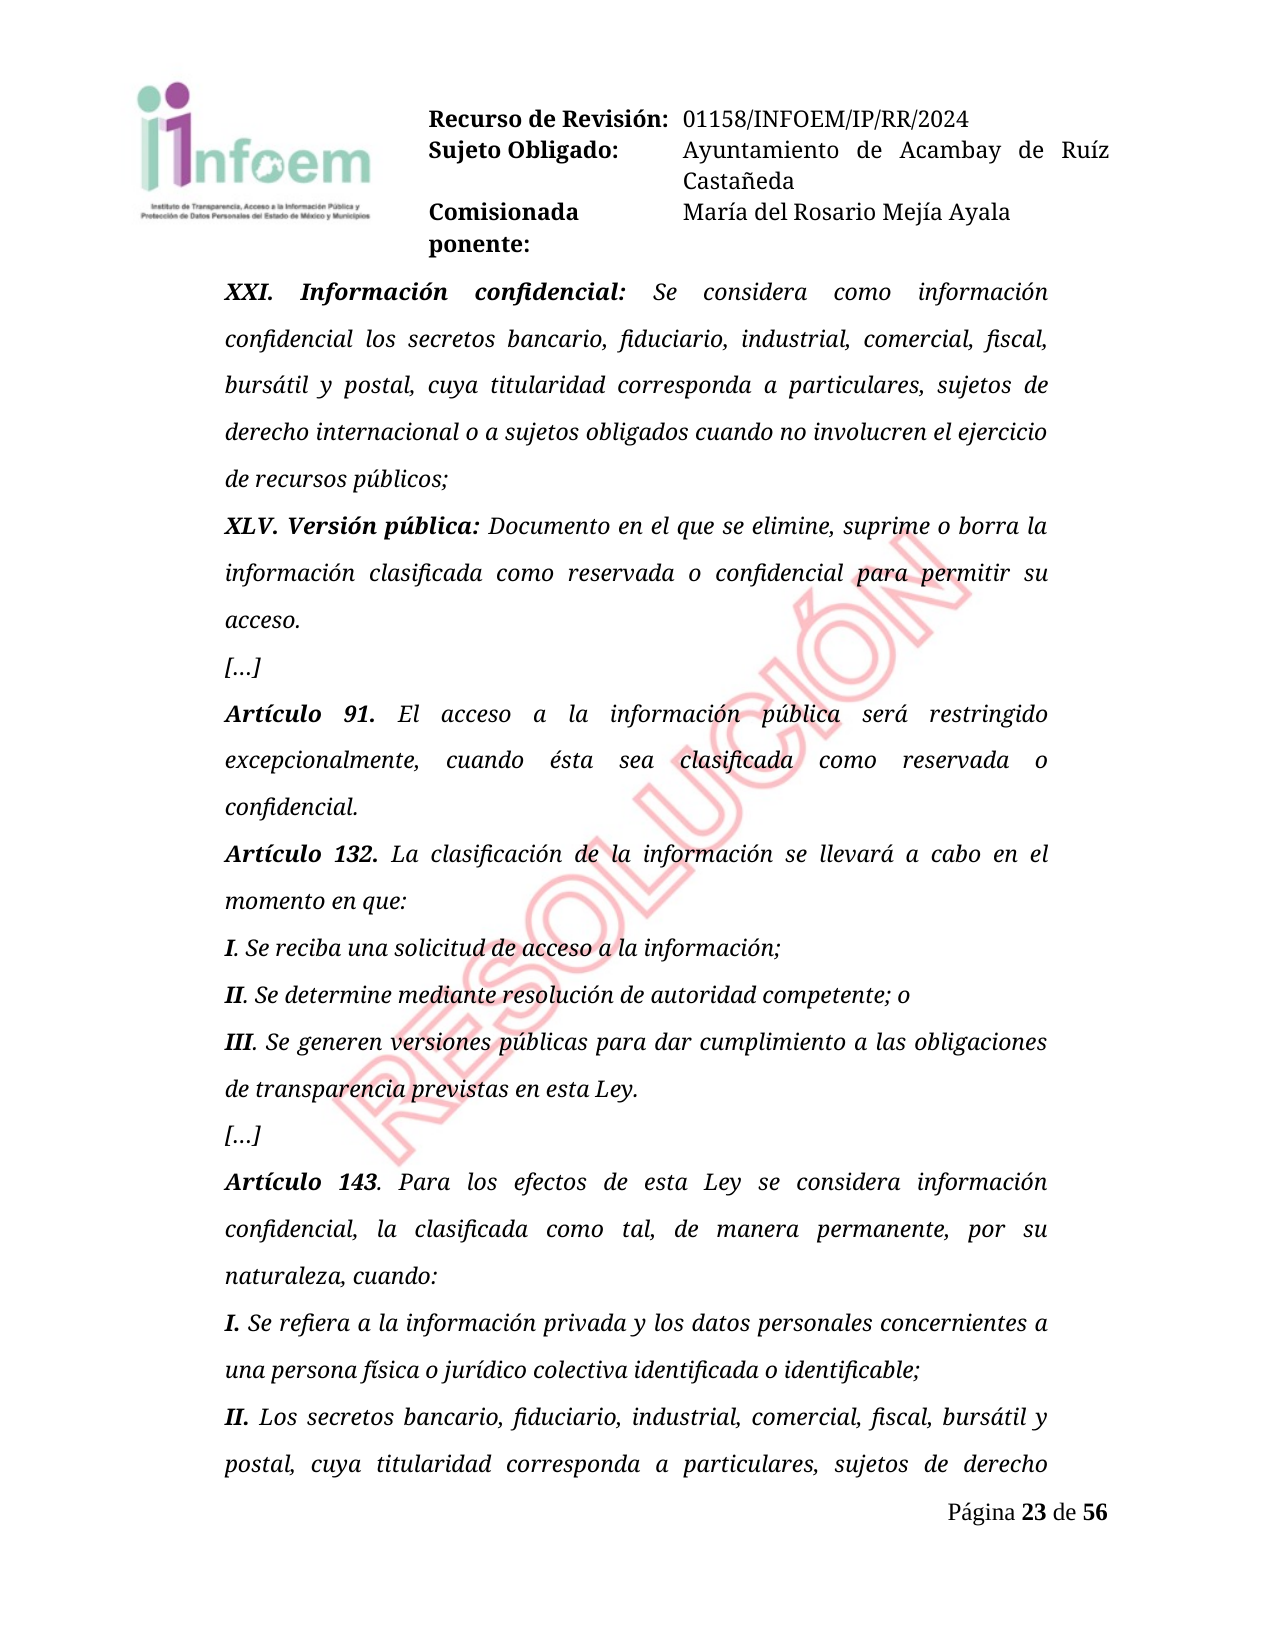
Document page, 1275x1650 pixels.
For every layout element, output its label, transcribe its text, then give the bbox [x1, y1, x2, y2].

picture [22, 24, 1251, 1625]
text Artículo 132. La clasificación de la información se llevará a cabo en el momento en que: [224, 838, 1051, 916]
text […] [224, 651, 1051, 682]
text Artículo 91. El acceso a la información pública será restringido excepcionalmente, cuando ésta sea clasificada como reservada o confidencial. [224, 698, 1051, 823]
text […] [224, 1119, 1051, 1151]
text II. Se determine mediante resolución de autoridad competente; o [224, 979, 1051, 1010]
text XXI. Información confidencial: Se considera como información confidencial los secretos bancario, fiduciario, industrial, comercial, fiscal, bursátil y postal, cuya titularidad corresponda a particulares, sujetos de derecho internacional o a sujetos obligados cuando no involucren el ejercicio de recursos públicos; [224, 276, 1051, 494]
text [224, 1401, 1051, 1479]
text Artículo 143. Para los efectos de esta Ley se considera información confidencial, la clasificada como tal, de manera permanente, por su naturaleza, cuando: [224, 1166, 1051, 1291]
text I. Se reciba una solicitud de acceso a la información; [224, 932, 1051, 963]
text XLV. Versión pública: Documento en el que se elimine, suprime o borra la información clasificada como reservada o confidencial para permitir su acceso. [224, 510, 1051, 635]
text III. Se generen versiones públicas para dar cumplimiento a las obligaciones de transparencia previstas en esta Ley. [224, 1026, 1051, 1104]
text I. Se refiera a la información privada y los datos personales concernientes a una persona física o jurídico colectiva identificada o identificable; [224, 1307, 1051, 1385]
